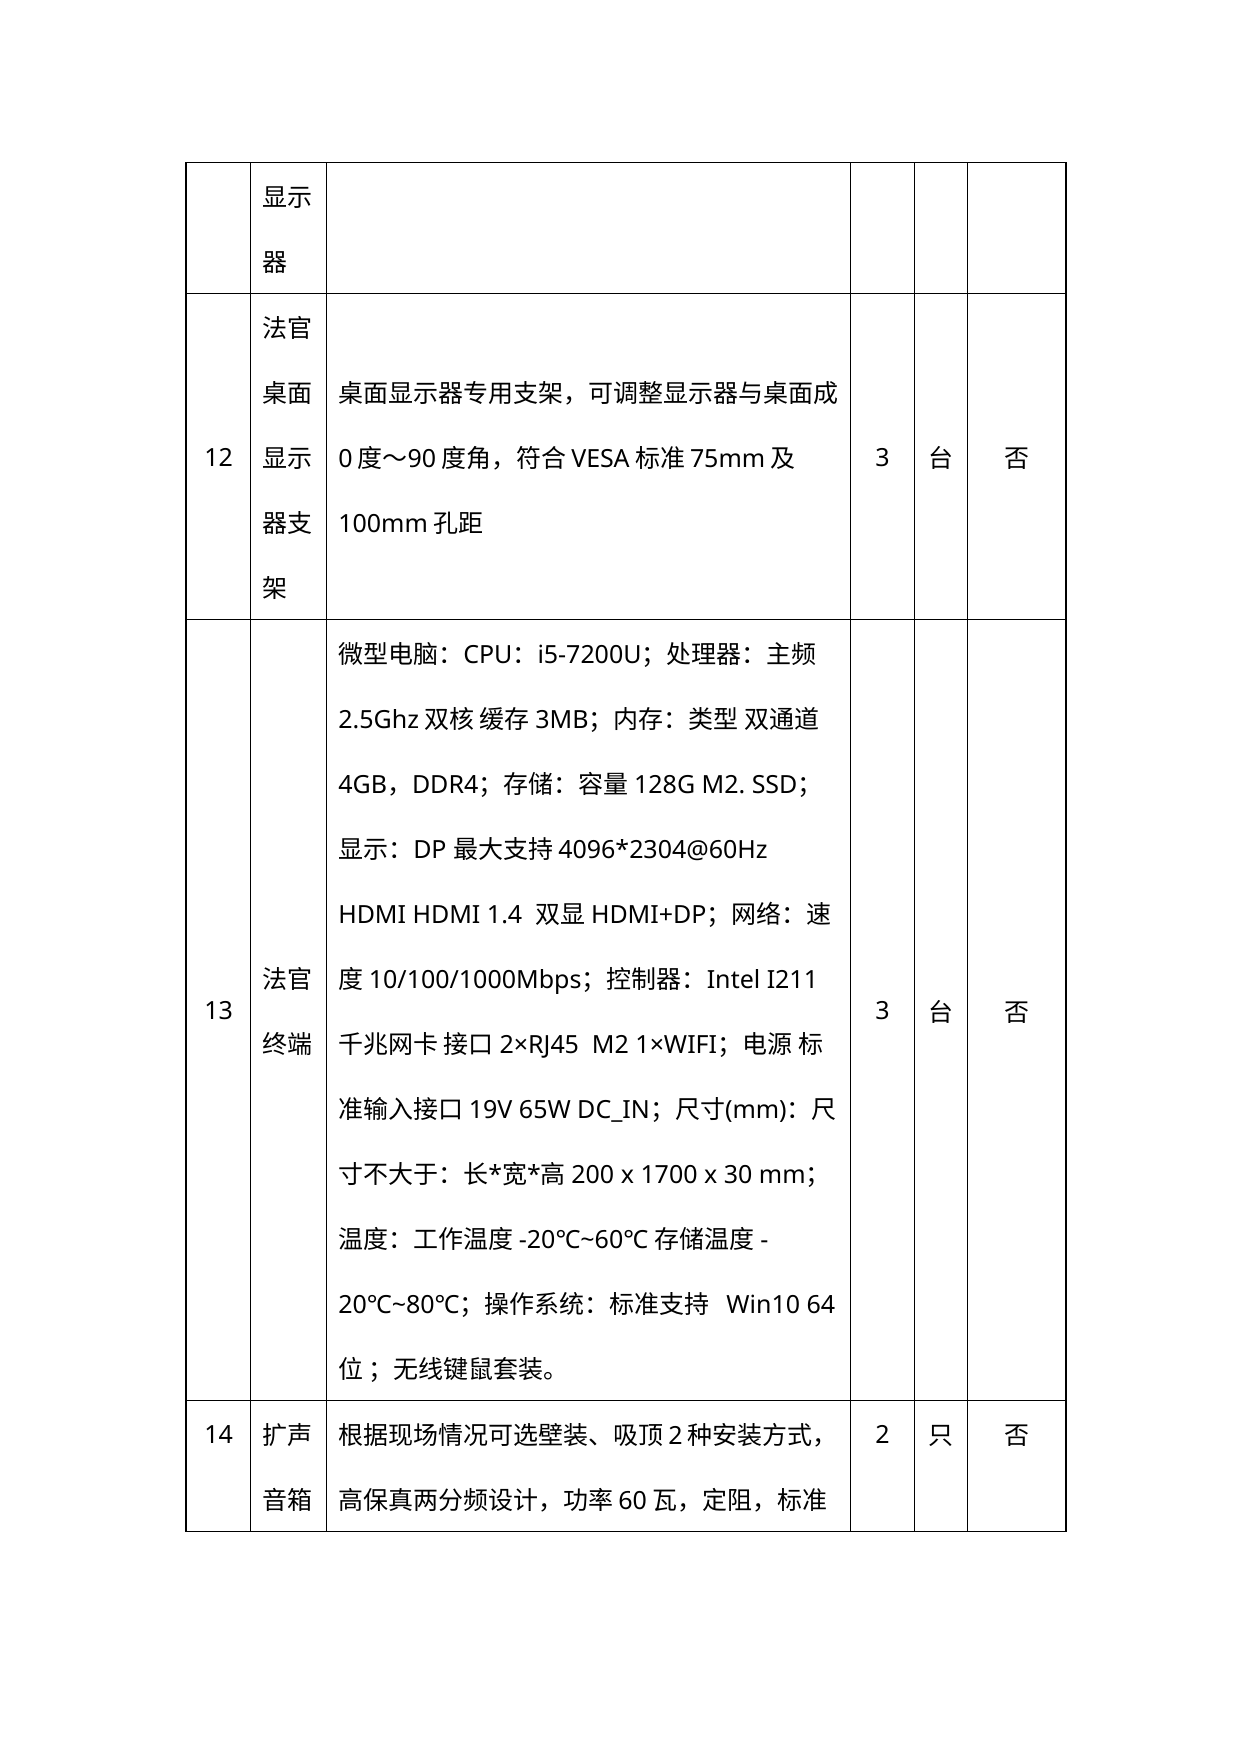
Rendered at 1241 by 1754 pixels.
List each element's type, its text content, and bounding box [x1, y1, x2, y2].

table_cell 桌面显示器专用支架，可调整显示器与桌面成0度～90度角，符合VESA标准75mm及100mm孔距 [327, 294, 850, 619]
table_cell 法官终端 [251, 620, 326, 1400]
table_cell 否 [968, 294, 1065, 619]
table_cell 法官桌面显示器 [251, 163, 326, 293]
table_cell 台 [915, 620, 967, 1400]
table_cell 11 [187, 163, 250, 293]
table_cell 台 [915, 163, 967, 293]
table_cell 3 [851, 294, 914, 619]
table_cell 否 [968, 1401, 1065, 1531]
table_cell 只 [915, 1401, 967, 1531]
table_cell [327, 163, 850, 293]
table_cell 12 [187, 294, 250, 619]
table_cell 2 [851, 1401, 914, 1531]
table_cell 3 [851, 163, 914, 293]
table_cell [327, 1401, 850, 1531]
table_cell 否 [968, 163, 1065, 293]
table_cell 微型电脑：CPU：i5-7200U；处理器：主频 2.5Ghz双核 缓存 3MB；内存：类型 双通道4GB，DDR4；存储：容量 128G M2. SSD；显示：DP 最大支持4096*2304@60Hz HDMI HDMI 1.4 双显 HDMI+DP；网络：速度 10/100/1000Mbps；控制器：Intel I211千兆网卡 接口 2×RJ45 M2 1×WIFI；电源 标准输入接口 19V 65W DC_IN；尺寸(mm)：尺寸不大于：长*宽*高 200 x 1700 x 30 mm；温度：工作温度 -20℃~60℃ 存储温度 -20℃~80℃；操作系统：标准支持 Win10 64位 ；无线键鼠套装。 [327, 620, 850, 1400]
table_cell 3 [851, 620, 914, 1400]
table_cell 13 [187, 620, 250, 1400]
table_cell 法官桌面显示器支架 [251, 294, 326, 619]
table_cell 台 [915, 294, 967, 619]
table_cell 扩声音箱 [251, 1401, 326, 1531]
table_cell 否 [968, 620, 1065, 1400]
table_cell 14 [187, 1401, 250, 1531]
